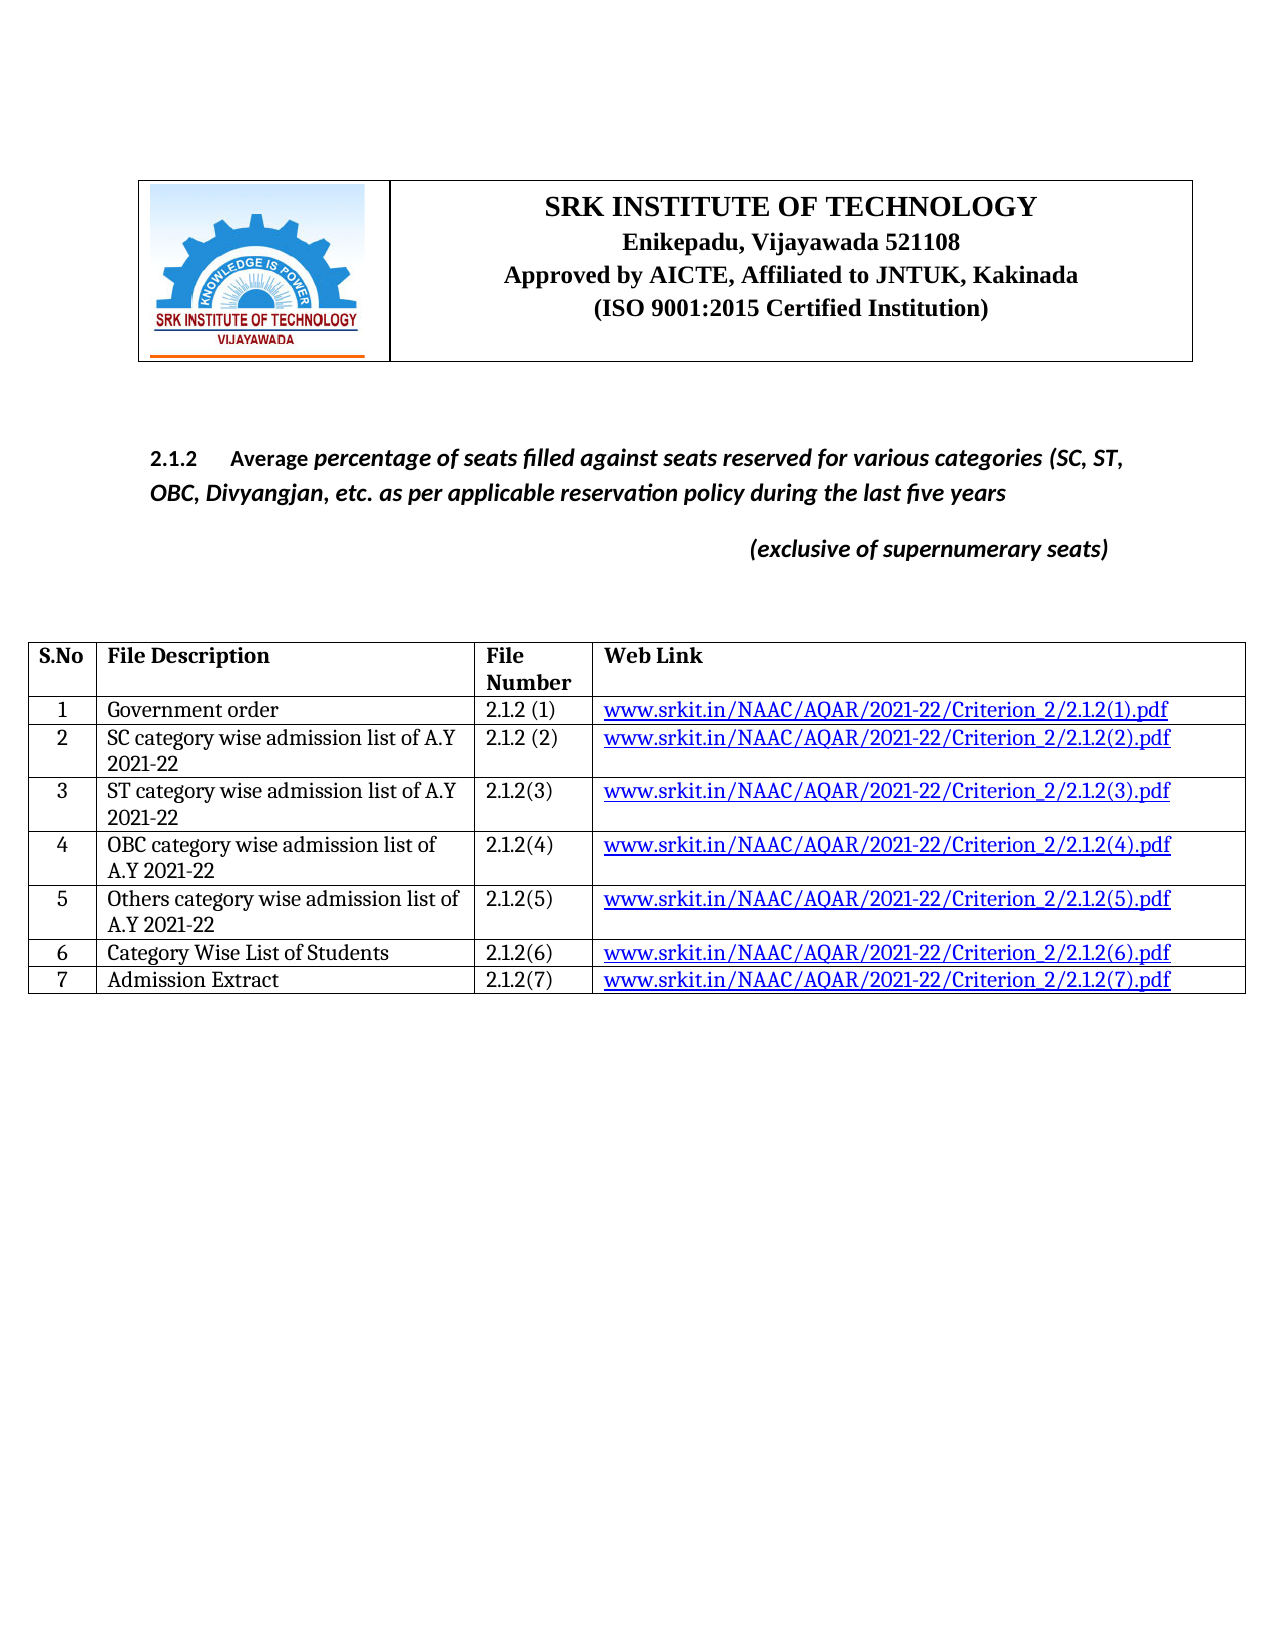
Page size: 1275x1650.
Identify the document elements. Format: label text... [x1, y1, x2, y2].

table_header File Number [475, 643, 592, 696]
table_cell www.srkit.in/NAAC/AQAR/2021-22/Criterion_2/2.1.2(3).pdf [593, 778, 1245, 831]
table_cell OBC category wise admission list of A.Y 2021-22 [97, 832, 474, 885]
table_cell SC category wise admission list of A.Y 2021-22 [97, 725, 474, 777]
table_cell 2.1.2 (2) [475, 725, 592, 777]
text 2.1.2 Average percentage of seats filled against seats reserved for various categories (SC, ST, OBC, Divyangjan, etc. as per applicable reservation policy during the last five years [150, 443, 1125, 508]
table_cell ST category wise admission list of A.Y 2021-22 [97, 778, 474, 831]
table_cell 2.1.2(7) [475, 967, 592, 993]
table_cell Others category wise admission list of A.Y 2021-22 [97, 886, 474, 938]
table_cell 2.1.2(3) [475, 778, 592, 831]
table_header Web Link [593, 643, 1245, 696]
table_cell 2.1.2(5) [475, 886, 592, 938]
table_cell 2.1.2(6) [475, 940, 592, 966]
table_cell Admission Extract [97, 967, 474, 993]
table_cell Government order [97, 697, 474, 723]
table_cell www.srkit.in/NAAC/AQAR/2021-22/Criterion_2/2.1.2(4).pdf [593, 832, 1245, 885]
table_cell 6 [29, 940, 96, 966]
picture [150, 184, 365, 358]
table_cell 4 [29, 832, 96, 885]
table_header S.No [29, 643, 96, 696]
table_cell 5 [29, 886, 96, 938]
table_cell www.srkit.in/NAAC/AQAR/2021-22/Criterion_2/2.1.2(5).pdf [593, 886, 1245, 938]
table_cell 7 [29, 967, 96, 993]
table_cell 2 [29, 725, 96, 777]
table_cell www.srkit.in/NAAC/AQAR/2021-22/Criterion_2/2.1.2(2).pdf [593, 725, 1245, 777]
table_cell 3 [29, 778, 96, 831]
text (exclusive of supernumerary seats) [120, 533, 1125, 564]
table_cell www.srkit.in/NAAC/AQAR/2021-22/Criterion_2/2.1.2(1).pdf [593, 697, 1245, 723]
table_cell www.srkit.in/NAAC/AQAR/2021-22/Criterion_2/2.1.2(6).pdf [593, 940, 1245, 966]
table_cell 1 [29, 697, 96, 723]
table_cell www.srkit.in/NAAC/AQAR/2021-22/Criterion_2/2.1.2(7).pdf [593, 967, 1245, 993]
table_cell Category Wise List of Students [97, 940, 474, 966]
table_cell 2.1.2 (1) [475, 697, 592, 723]
table_header File Description [97, 643, 474, 696]
table_cell 2.1.2(4) [475, 832, 592, 885]
